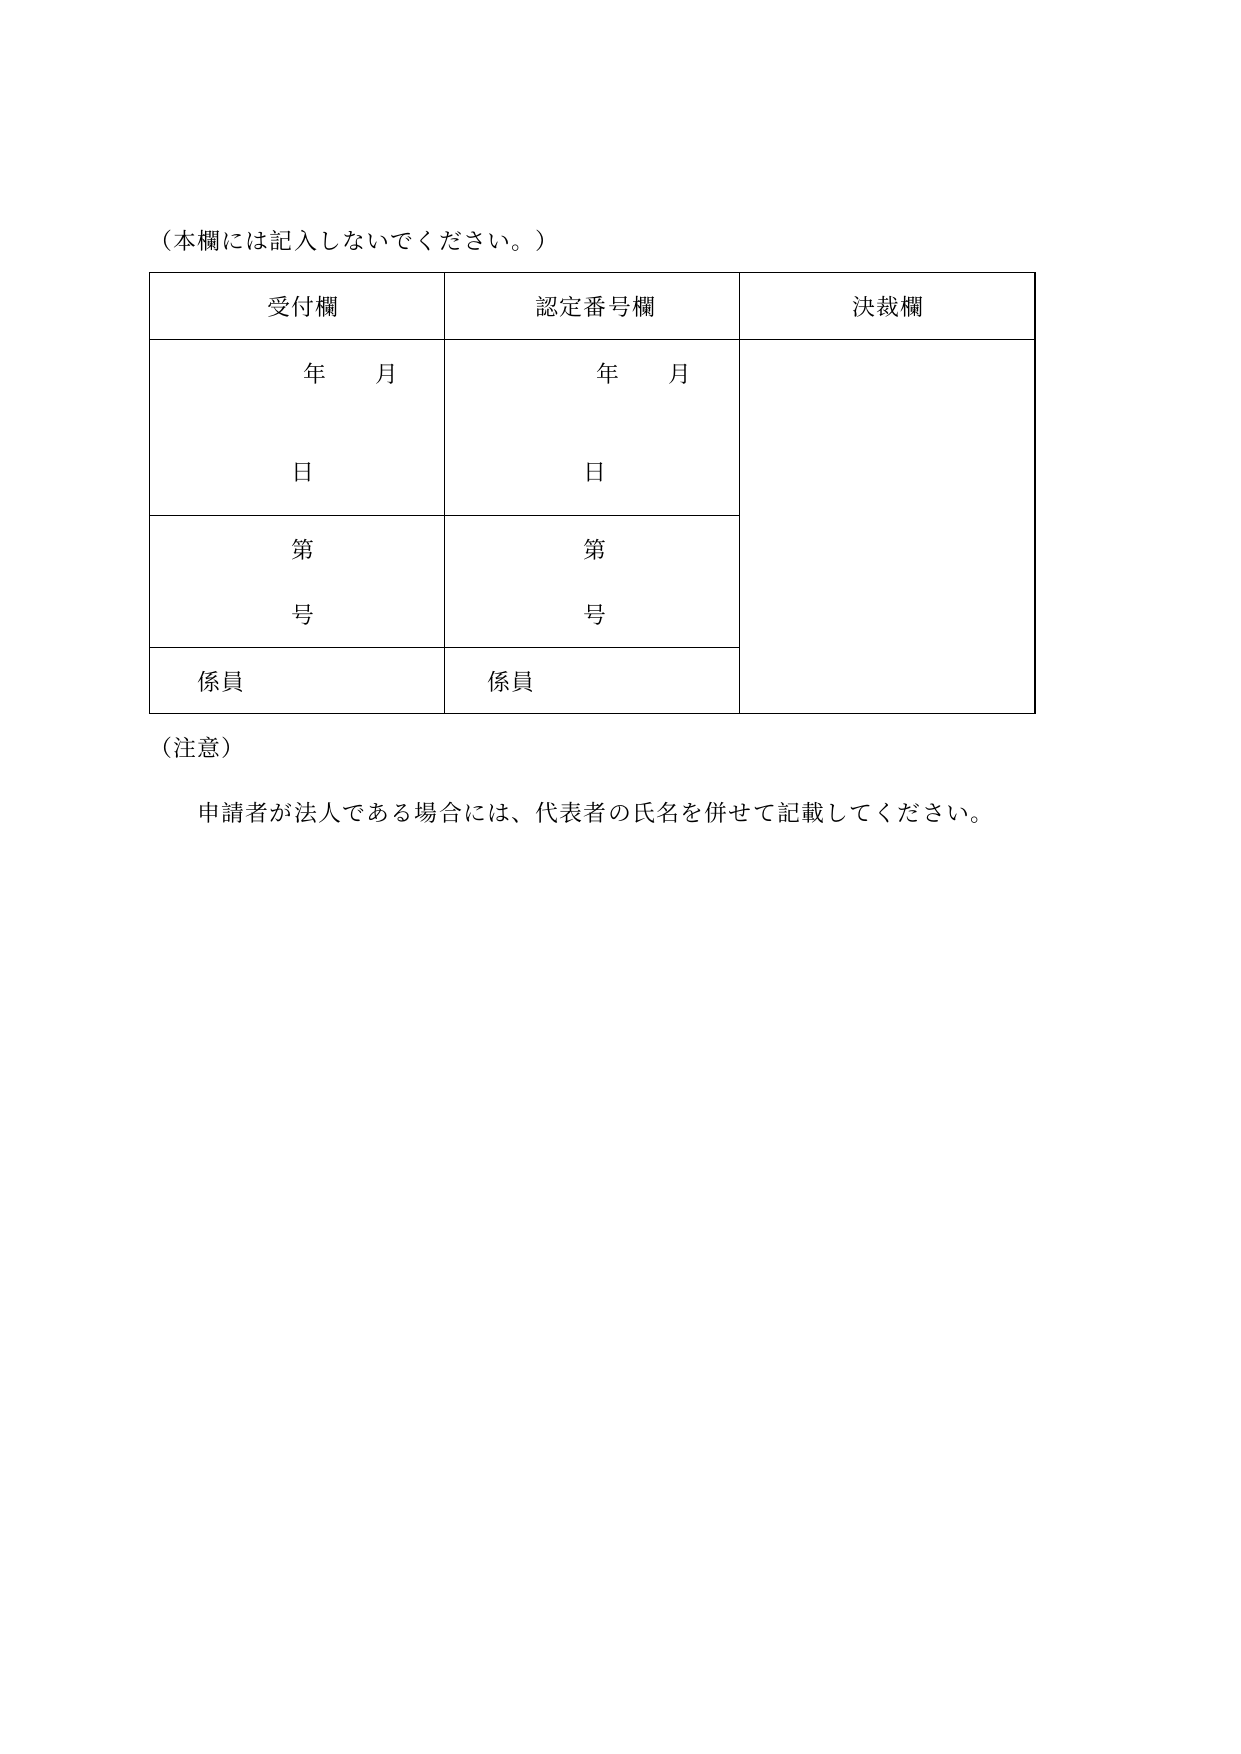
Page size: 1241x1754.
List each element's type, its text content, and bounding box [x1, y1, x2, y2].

table_cell 年 月 日 [445, 340, 739, 515]
text 申請者が法人である場合には、代表者の氏名を併せて記載してください。 [149, 779, 1091, 877]
table_cell 係員 [445, 648, 739, 713]
table_header 認定番号欄 [445, 273, 739, 338]
text （本欄には記入しないでください。） [149, 207, 1091, 272]
text （注意） [149, 714, 1091, 779]
table_cell 係員 [150, 648, 444, 713]
table_cell [740, 340, 1034, 713]
table_cell 第 号 [445, 516, 739, 647]
table_cell 第 号 [150, 516, 444, 647]
table_header 受付欄 [150, 273, 444, 338]
table_header 決裁欄 [740, 273, 1034, 338]
table_cell 年 月 日 [150, 340, 444, 515]
